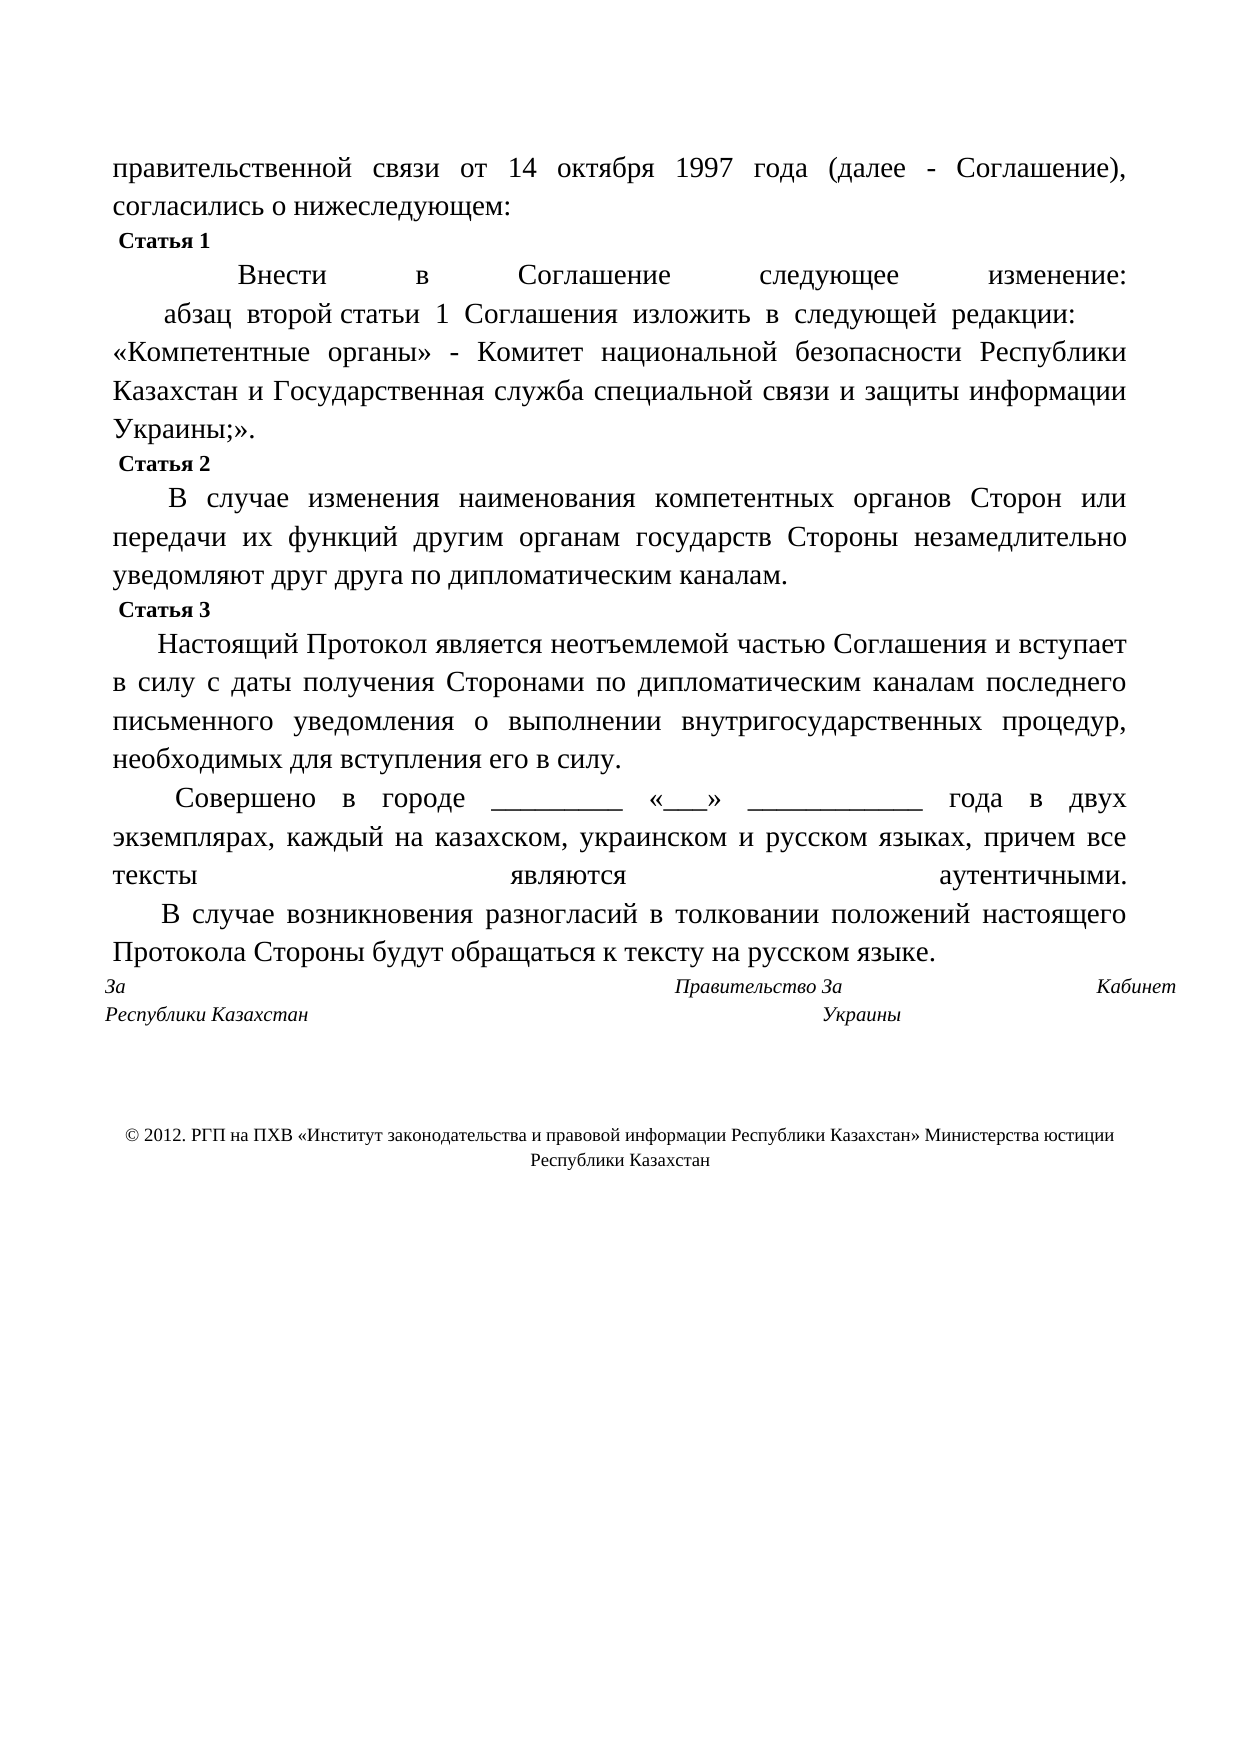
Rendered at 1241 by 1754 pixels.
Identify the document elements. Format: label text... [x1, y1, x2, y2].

text Статья 2 [112, 450, 1128, 476]
text Настоящий Протокол является неотъемлемой частью Соглашения и вступает в силу с даты получения Сторонами по дипломатическим каналам последнего письменного уведомления о выполнении внутригосударственных процедур, необходимых для вступления его в силу. [112, 626, 1128, 775]
text Статья 1 [112, 227, 1128, 253]
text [112, 150, 1128, 222]
text В случае изменения наименования компетентных органов Сторон или передачи их функций другим органам государств Стороны незамедлительно уведомляют друг друга по дипломатическим каналам. [112, 480, 1128, 591]
text © 2012. РГП на ПХВ «Институт законодательства и правовой информации Республики Казахстан» Министерства юстиции Республики Казахстан [112, 1124, 1128, 1171]
text Совершено в городе _________ «___» ____________ года в двух экземплярах, каждый на казахском, украинском и русском языках, причем все тексты являются аутентичными. В случае возникновения разногласий в толковании положений настоящего Протокола Стороны будут обращаться к тексту на русском языке. [112, 780, 1128, 968]
text Внести в Соглашение следующее изменение: абзац второй статьи 1 Соглашения изложить в следующей редакции: «Компетентные органы» - Комитет национальной безопасности Республики Казахстан и Государственная служба специальной связи и защиты информации Украины;». [112, 257, 1128, 445]
table_header За Правительство Республики Казахстан [101, 973, 818, 1034]
text Статья 3 [112, 596, 1128, 622]
table_header За Кабинет Министров Украины [818, 973, 1240, 1034]
